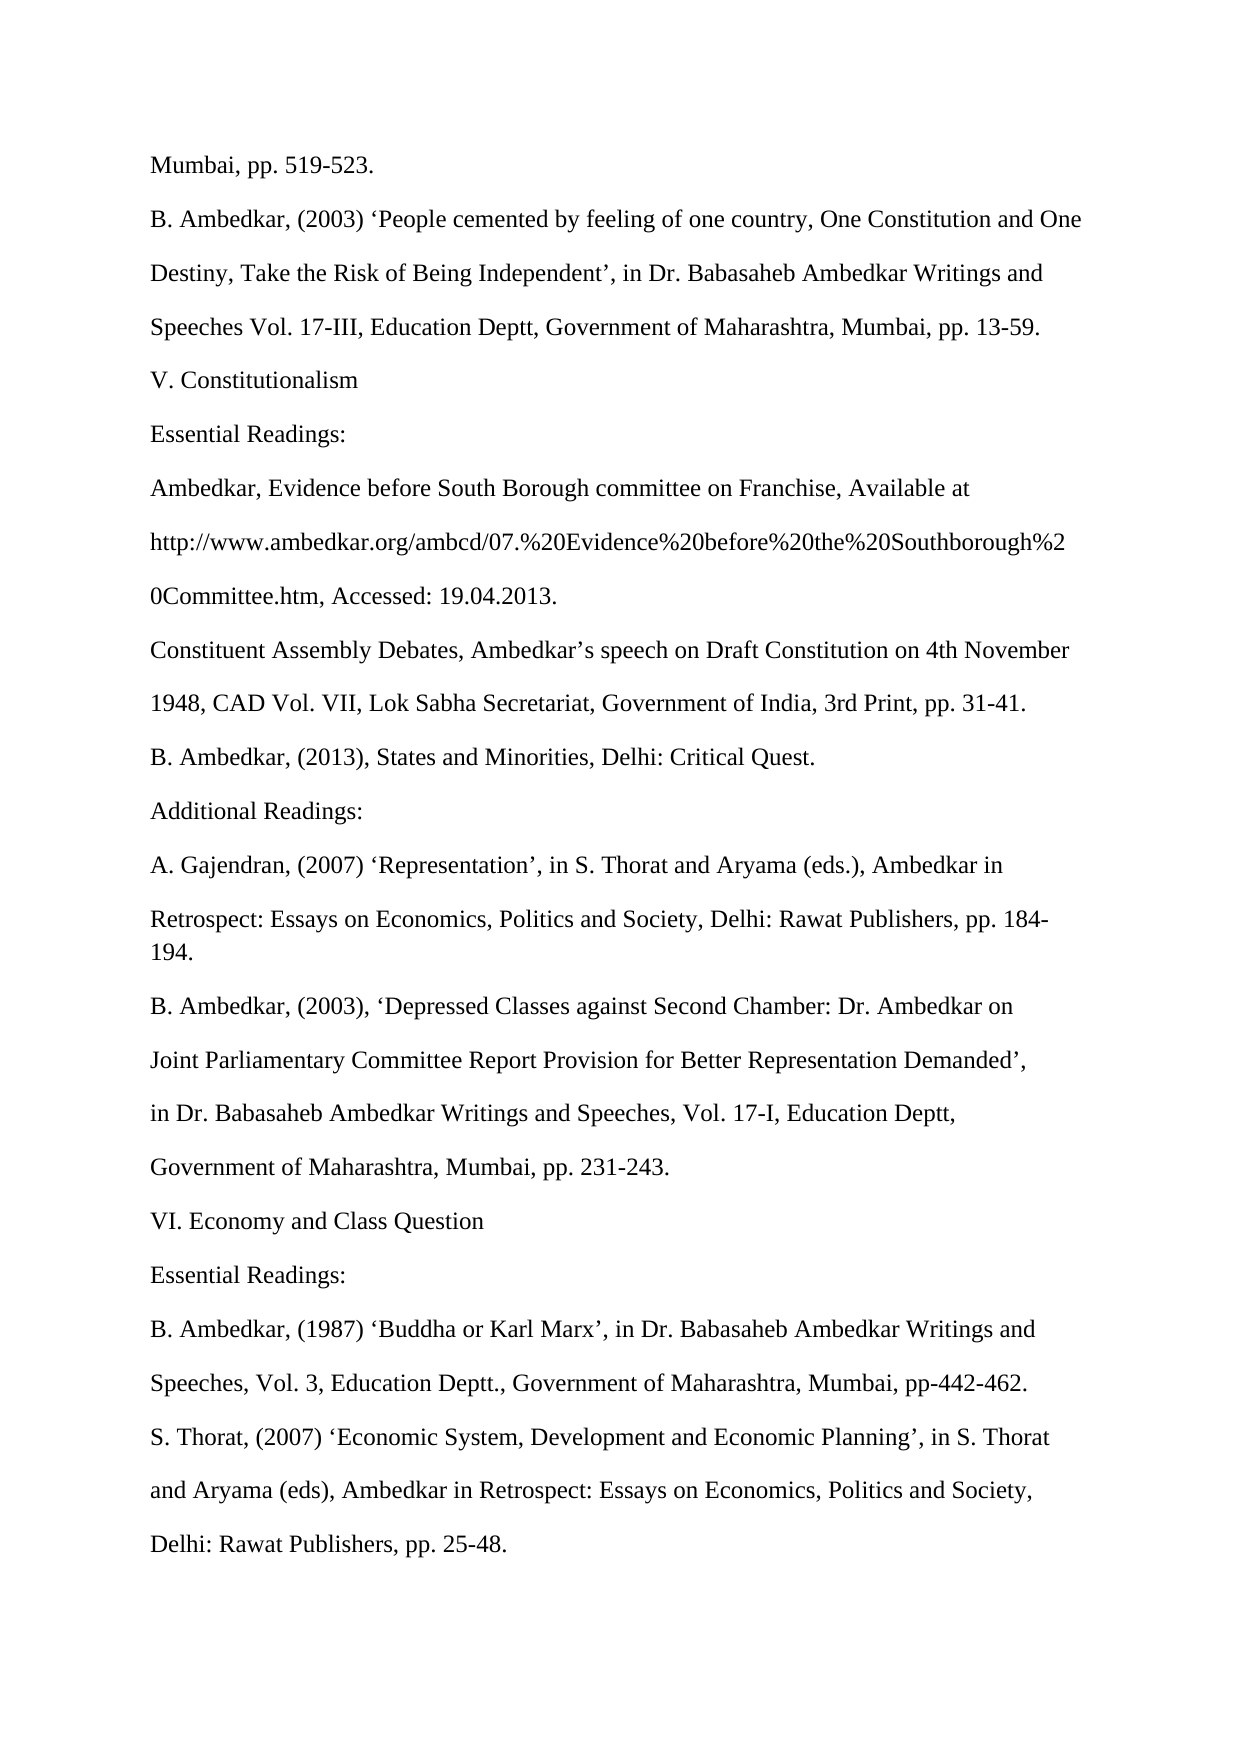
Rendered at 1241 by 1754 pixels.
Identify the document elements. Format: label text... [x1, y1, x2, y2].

text Speeches Vol. 17-III, Education Deptt, Government of Maharashtra, Mumbai, pp. 13-59. [150, 312, 1090, 340]
text B. Ambedkar, (1987) ‘Buddha or Karl Marx’, in Dr. Babasaheb Ambedkar Writings and [150, 1314, 1090, 1343]
text Constituent Assembly Debates, Ambedkar’s speech on Draft Constitution on 4th November [150, 635, 1090, 663]
text 1948, CAD Vol. VII, Lok Sabha Secretariat, Government of India, 3rd Print, pp. 31-41. [150, 688, 1090, 717]
text Joint Parliamentary Committee Report Provision for Better Representation Demanded’, [150, 1045, 1090, 1073]
text V. Constitutionalism [150, 365, 1090, 394]
text Ambedkar, Evidence before South Borough committee on Franchise, Available at [150, 473, 1090, 502]
text Government of Maharashtra, Mumbai, pp. 231-243. [150, 1152, 1090, 1181]
text B. Ambedkar, (2003), ‘Depressed Classes against Second Chamber: Dr. Ambedkar on [150, 991, 1090, 1019]
text Mumbai, pp. 519-523. [150, 150, 1090, 179]
text and Aryama (eds), Ambedkar in Retrospect: Essays on Economics, Politics and Society, [150, 1476, 1090, 1504]
text Additional Readings: [150, 796, 1090, 825]
text S. Thorat, (2007) ‘Economic System, Development and Economic Planning’, in S. Thorat [150, 1422, 1090, 1450]
text Retrospect: Essays on Economics, Politics and Society, Delhi: Rawat Publishers, pp. 184-194. [150, 904, 1090, 966]
text B. Ambedkar, (2003) ‘People cemented by feeling of one country, One Constitution and One [150, 204, 1090, 233]
text B. Ambedkar, (2013), States and Minorities, Delhi: Critical Quest. [150, 742, 1090, 771]
text 0Committee.htm, Accessed: 19.04.2013. [150, 581, 1090, 609]
text http://www.ambedkar.org/ambcd/07.%20Evidence%20before%20the%20Southborough%2 [150, 527, 1090, 556]
text Speeches, Vol. 3, Education Deptt., Government of Maharashtra, Mumbai, pp-442-462. [150, 1368, 1090, 1397]
text Destiny, Take the Risk of Being Independent’, in Dr. Babasaheb Ambedkar Writings and [150, 258, 1090, 286]
text A. Gajendran, (2007) ‘Representation’, in S. Thorat and Aryama (eds.), Ambedkar in [150, 850, 1090, 879]
text Delhi: Rawat Publishers, pp. 25-48. [150, 1529, 1090, 1558]
text in Dr. Babasaheb Ambedkar Writings and Speeches, Vol. 17-I, Education Deptt, [150, 1098, 1090, 1127]
text Essential Readings: [150, 1260, 1090, 1289]
text Essential Readings: [150, 419, 1090, 448]
text VI. Economy and Class Question [150, 1206, 1090, 1235]
